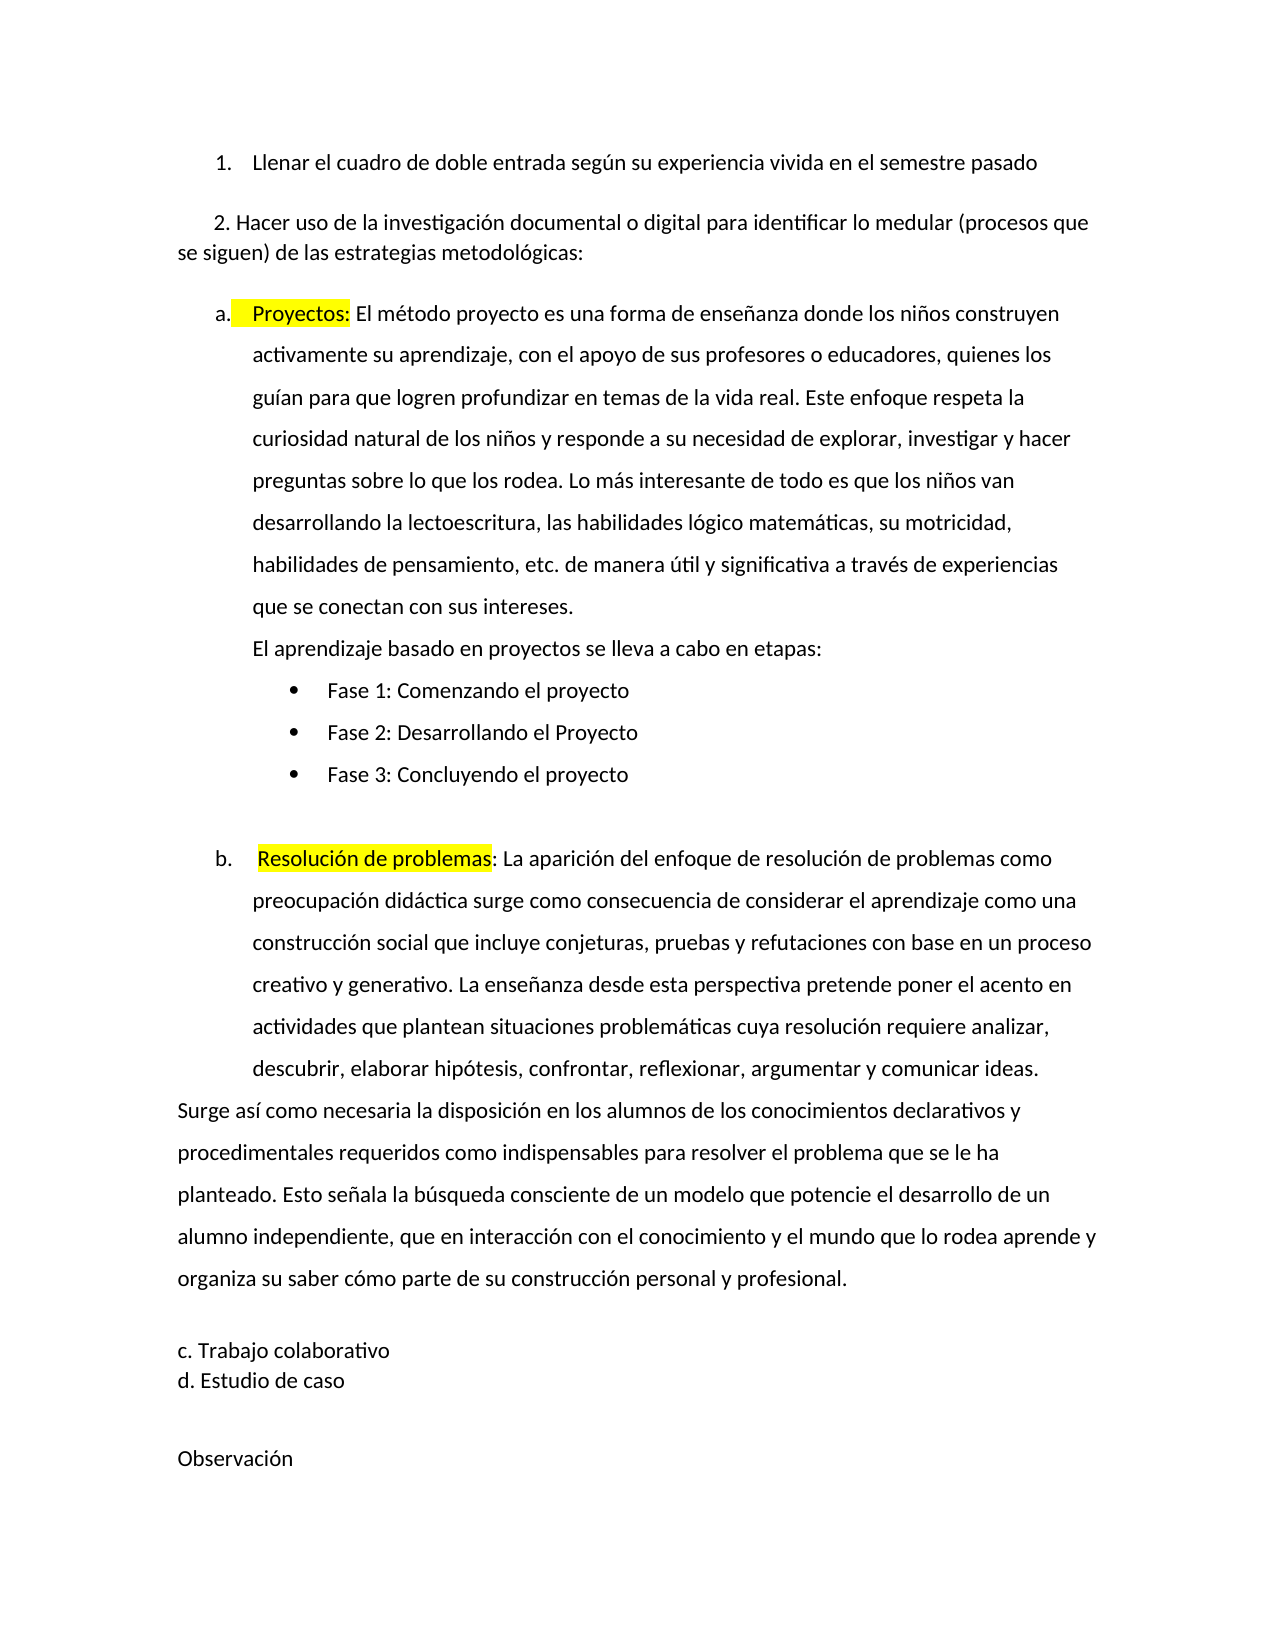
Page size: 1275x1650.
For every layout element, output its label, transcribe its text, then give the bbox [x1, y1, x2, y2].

text Observación [177, 1444, 1098, 1472]
list El aprendizaje basado en proyectos se lleva a cabo en etapas: [252, 634, 1098, 662]
text c. Trabajo colaborativo [177, 1336, 1098, 1364]
text d. Estudio de caso [177, 1367, 1098, 1394]
text 2. Hacer uso de la investigación documental o digital para identificar lo medular (procesos que se siguen) de las estrategias metodológicas: [177, 208, 1098, 266]
list Fase 3: Concluyendo el proyecto [290, 760, 1098, 788]
list Llenar el cuadro de doble entrada según su experiencia vivida en el semestre pasado [215, 148, 1098, 176]
text Surge así como necesaria la disposición en los alumnos de los conocimientos declarativos y procedimentales requeridos como indispensables para resolver el problema que se le ha planteado. Esto señala la búsqueda consciente de un modelo que potencie el desarrollo de un alumno independiente, que en interacción con el conocimiento y el mundo que lo rodea aprende y organiza su saber cómo parte de su construcción personal y profesional. [177, 1096, 1098, 1292]
list Resolución de problemas: La aparición del enfoque de resolución de problemas como preocupación didáctica surge como consecuencia de considerar el aprendizaje como una construcción social que incluye conjeturas, pruebas y refutaciones con base en un proceso creativo y generativo. La enseñanza desde esta perspectiva pretende poner el acento en actividades que plantean situaciones problemáticas cuya resolución requiere analizar, descubrir, elaborar hipótesis, confrontar, reflexionar, argumentar y comunicar ideas. [215, 844, 1098, 1082]
list Fase 1: Comenzando el proyecto [290, 676, 1098, 704]
list Proyectos: El método proyecto es una forma de enseñanza donde los niños construyen activamente su aprendizaje, con el apoyo de sus profesores o educadores, quienes los guían para que logren profundizar en temas de la vida real. Este enfoque respeta la curiosidad natural de los niños y responde a su necesidad de explorar, investigar y hacer preguntas sobre lo que los rodea. Lo más interesante de todo es que los niños van desarrollando la lectoescritura, las habilidades lógico matemáticas, su motricidad, habilidades de pensamiento, etc. de manera útil y significativa a través de experiencias que se conectan con sus intereses. [215, 299, 1098, 621]
list Fase 2: Desarrollando el Proyecto [290, 718, 1098, 746]
